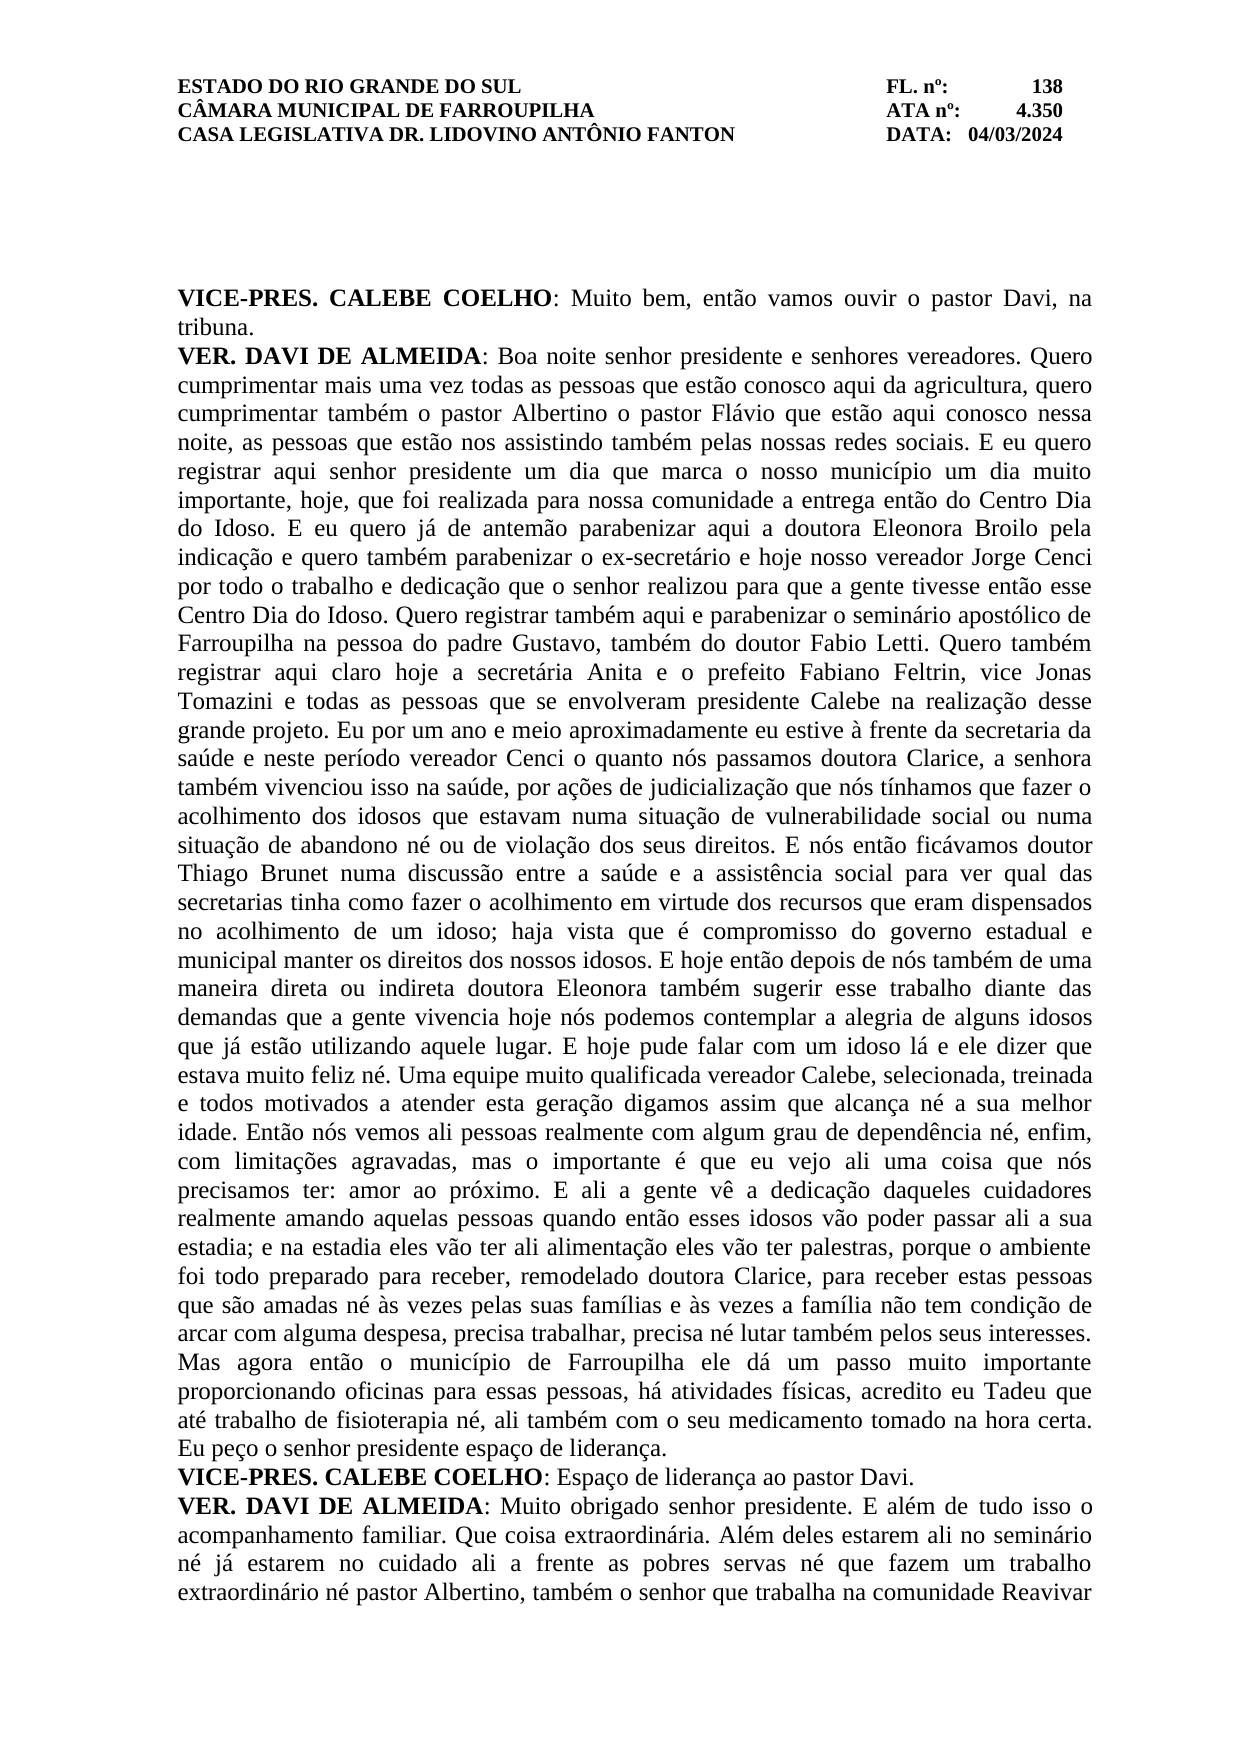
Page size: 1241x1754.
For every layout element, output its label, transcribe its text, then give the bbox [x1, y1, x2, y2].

text VER. DAVI DE ALMEIDA: Boa noite senhor presidente e senhores vereadores. Quero cumprimentar mais uma vez todas as pessoas que estão conosco aqui da agricultura, quero cumprimentar também o pastor Albertino o pastor Flávio que estão aqui conosco nessa noite, as pessoas que estão nos assistindo também pelas nossas redes sociais. E eu quero registrar aqui senhor presidente um dia que marca o nosso município um dia muito importante, hoje, que foi realizada para nossa comunidade a entrega então do Centro Dia do Idoso. E eu quero já de antemão parabenizar aqui a doutora Eleonora Broilo pela indicação e quero também parabenizar o ex-secretário e hoje nosso vereador Jorge Cenci por todo o trabalho e dedicação que o senhor realizou para que a gente tivesse então esse Centro Dia do Idoso. Quero registrar também aqui e parabenizar o seminário apostólico de Farroupilha na pessoa do padre Gustavo, também do doutor Fabio Letti. Quero também registrar aqui claro hoje a secretária Anita e o prefeito Fabiano Feltrin, vice Jonas Tomazini e todas as pessoas que se envolveram presidente Calebe na realização desse grande projeto. Eu por um ano e meio aproximadamente eu estive à frente da secretaria da saúde e neste período vereador Cenci o quanto nós passamos doutora Clarice, a senhora também vivenciou isso na saúde, por ações de judicialização que nós tínhamos que fazer o acolhimento dos idosos que estavam numa situação de vulnerabilidade social ou numa situação de abandono né ou de violação dos seus direitos. E nós então ficávamos doutor Thiago Brunet numa discussão entre a saúde e a assistência social para ver qual das secretarias tinha como fazer o acolhimento em virtude dos recursos que eram dispensados no acolhimento de um idoso; haja vista que é compromisso do governo estadual e municipal manter os direitos dos nossos idosos. E hoje então depois de nós também de uma maneira direta ou indireta doutora Eleonora também sugerir esse trabalho diante das demandas que a gente vivencia hoje nós podemos contemplar a alegria de alguns idosos que já estão utilizando aquele lugar. E hoje pude falar com um idoso lá e ele dizer que estava muito feliz né. Uma equipe muito qualificada vereador Calebe, selecionada, treinada e todos motivados a atender esta geração digamos assim que alcança né a sua melhor idade. Então nós vemos ali pessoas realmente com algum grau de dependência né, enfim, com limitações agravadas, mas o importante é que eu vejo ali uma coisa que nós precisamos ter: amor ao próximo. E ali a gente vê a dedicação daqueles cuidadores realmente amando aquelas pessoas quando então esses idosos vão poder passar ali a sua estadia; e na estadia eles vão ter ali alimentação eles vão ter palestras, porque o ambiente foi todo preparado para receber, remodelado doutora Clarice, para receber estas pessoas que são amadas né às vezes pelas suas famílias e às vezes a família não tem condição de arcar com alguma despesa, precisa trabalhar, precisa né lutar também pelos seus interesses. Mas agora então o município de Farroupilha ele dá um passo muito importante proporcionando oficinas para essas pessoas, há atividades físicas, acredito eu Tadeu que até trabalho de fisioterapia né, ali também com o seu medicamento tomado na hora certa. Eu peço o senhor presidente espaço de liderança. [177, 341, 1093, 1462]
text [177, 1491, 1093, 1606]
text VICE-PRES. CALEBE COELHO: Muito bem, então vamos ouvir o pastor Davi, na tribuna. [177, 283, 1093, 341]
text VICE-PRES. CALEBE COELHO: Espaço de liderança ao pastor Davi. [177, 1462, 1093, 1491]
